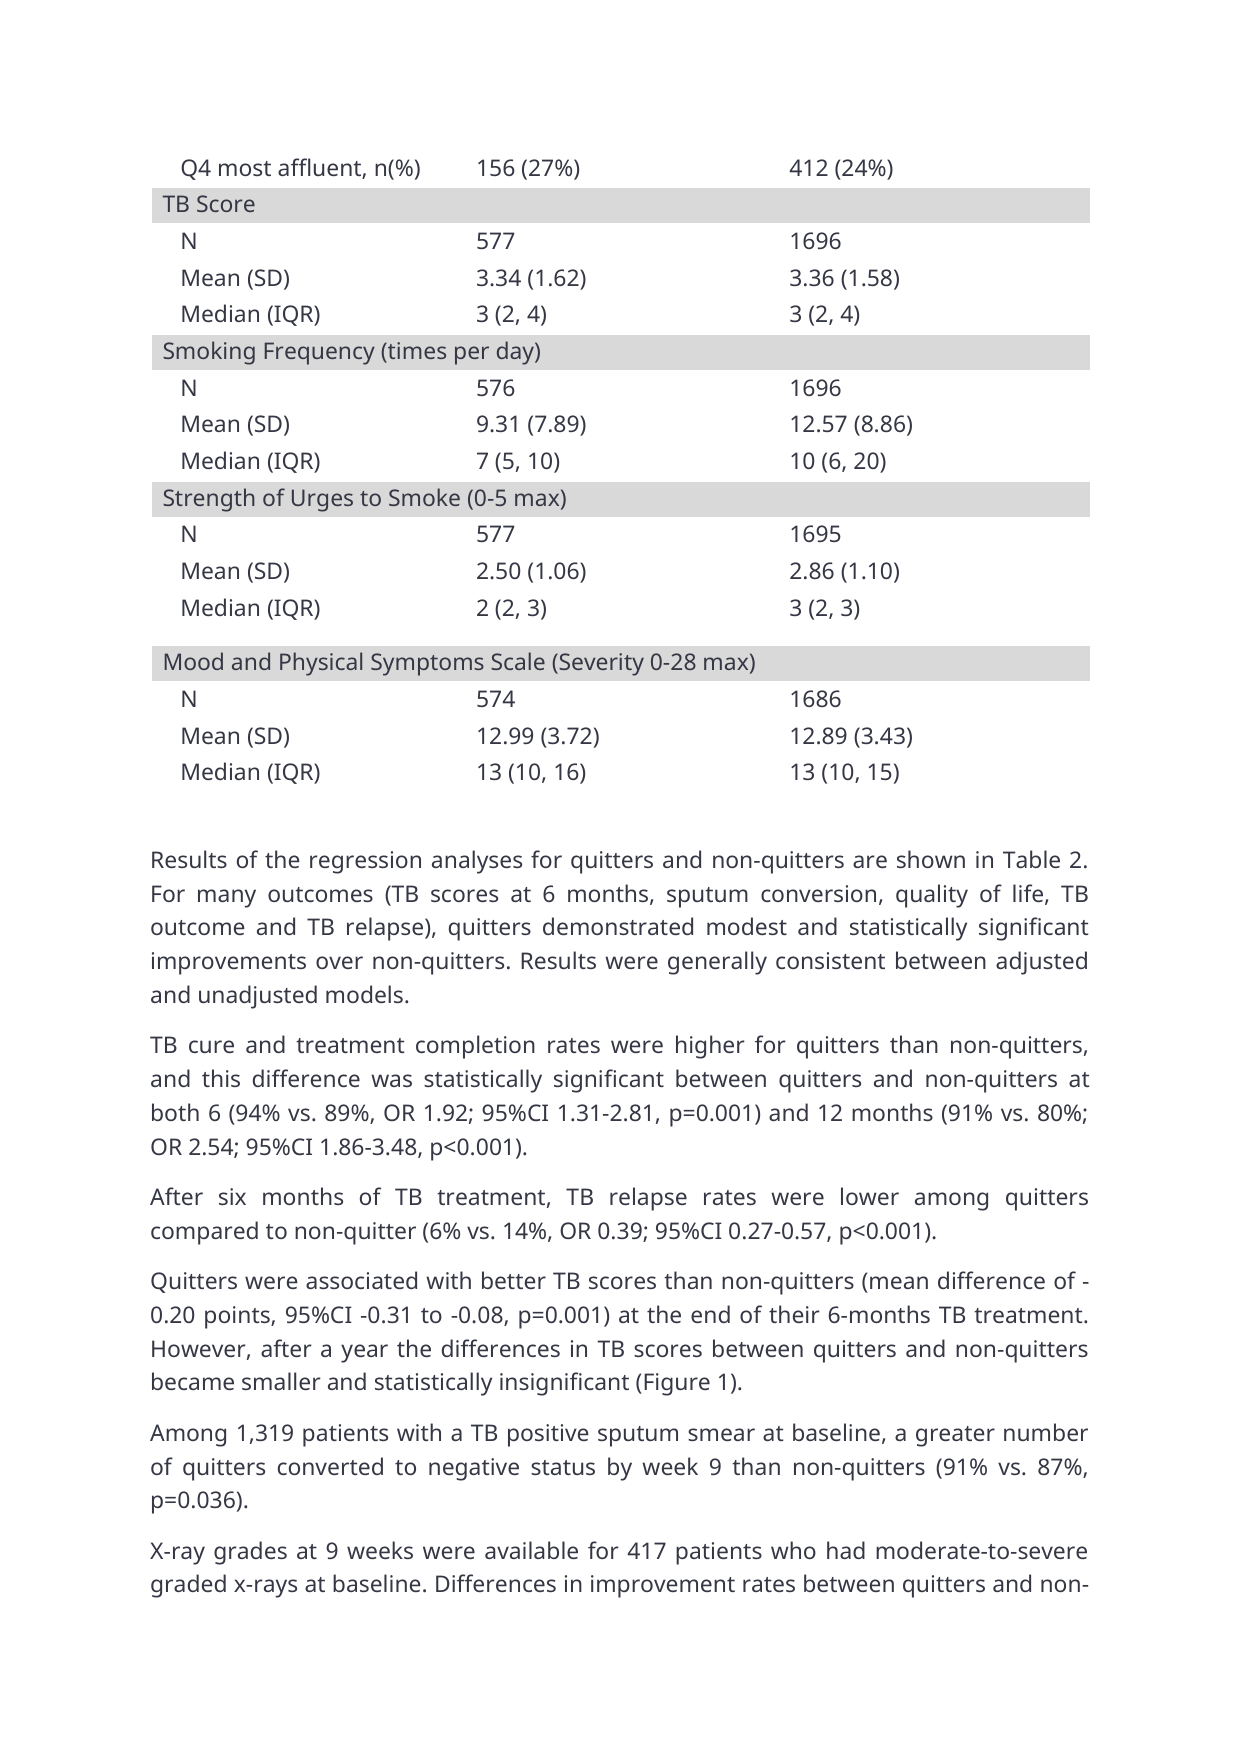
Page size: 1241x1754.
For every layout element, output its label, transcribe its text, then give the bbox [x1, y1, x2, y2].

table_cell 13 (10, 15) [779, 756, 1090, 791]
table_cell Smoking Frequency (times per day) [152, 335, 1090, 370]
table_cell Median (IQR) [152, 592, 464, 645]
table_cell Q4 most affluent, n(%) [152, 152, 464, 187]
text Quitters were associated with better TB scores than non-quitters (mean difference of -0.20 points, 95%CI -0.31 to -0.08, p=0.001) at the end of their 6-months TB treatment. However, after a year the differences in TB scores between quitters and non-quitters became smaller and statistically insignificant (Figure 1). [150, 1265, 1090, 1398]
table_cell Mean (SD) [152, 408, 464, 443]
table_cell 156 (27%) [465, 152, 777, 187]
table_cell 7 (5, 10) [465, 445, 777, 480]
table_cell 1696 [779, 225, 1090, 260]
table_cell 1686 [779, 683, 1090, 718]
text Among 1,319 patients with a TB positive sputum smear at baseline, a greater number of quitters converted to negative status by week 9 than non-quitters (91% vs. 87%, p=0.036). [150, 1417, 1090, 1516]
table_cell Median (IQR) [152, 298, 464, 333]
table_cell Median (IQR) [152, 445, 464, 480]
table_cell Median (IQR) [152, 756, 464, 791]
table_cell 2 (2, 3) [465, 592, 777, 645]
table_cell 3 (2, 3) [779, 592, 1090, 645]
table_cell 1696 [779, 372, 1090, 407]
table_cell 2.50 (1.06) [465, 555, 777, 590]
table_cell 577 [465, 225, 777, 260]
table_cell 3 (2, 4) [465, 298, 777, 333]
table_cell N [152, 225, 464, 260]
table_cell 1695 [779, 518, 1090, 553]
table_cell 12.89 (3.43) [779, 720, 1090, 755]
table_cell N [152, 683, 464, 718]
table_cell N [152, 372, 464, 407]
table_cell 9.31 (7.89) [465, 408, 777, 443]
table_cell Strength of Urges to Smoke (0-5 max) [152, 482, 1090, 517]
table_cell 577 [465, 518, 777, 553]
table_cell Mean (SD) [152, 262, 464, 297]
table_cell 412 (24%) [779, 152, 1090, 187]
table_cell 2.86 (1.10) [779, 555, 1090, 590]
table_cell 3 (2, 4) [779, 298, 1090, 333]
table_cell 576 [465, 372, 777, 407]
text After six months of TB treatment, TB relapse rates were lower among quitters compared to non-quitter (6% vs. 14%, OR 0.39; 95%CI 0.27-0.57, p<0.001). [150, 1181, 1090, 1246]
table_cell 3.36 (1.58) [779, 262, 1090, 297]
table_cell 13 (10, 16) [465, 756, 777, 791]
table_cell 3.34 (1.62) [465, 262, 777, 297]
table_cell Mean (SD) [152, 555, 464, 590]
table_cell 10 (6, 20) [779, 445, 1090, 480]
text Results of the regression analyses for quitters and non-quitters are shown in Table 2. For many outcomes (TB scores at 6 months, sputum conversion, quality of life, TB outcome and TB relapse), quitters demonstrated modest and statistically significant improvements over non-quitters. Results were generally consistent between adjusted and unadjusted models. [150, 844, 1090, 1010]
table_cell N [152, 518, 464, 553]
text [150, 1535, 1090, 1600]
table_cell 12.99 (3.72) [465, 720, 777, 755]
table_cell TB Score [152, 188, 1090, 223]
table_cell Mood and Physical Symptoms Scale (Severity 0-28 max) [152, 646, 1090, 681]
table_cell 12.57 (8.86) [779, 408, 1090, 443]
table_cell 574 [465, 683, 777, 718]
text TB cure and treatment completion rates were higher for quitters than non-quitters, and this difference was statistically significant between quitters and non-quitters at both 6 (94% vs. 89%, OR 1.92; 95%CI 1.31-2.81, p=0.001) and 12 months (91% vs. 80%; OR 2.54; 95%CI 1.86-3.48, p<0.001). [150, 1029, 1090, 1162]
table_cell Mean (SD) [152, 720, 464, 755]
